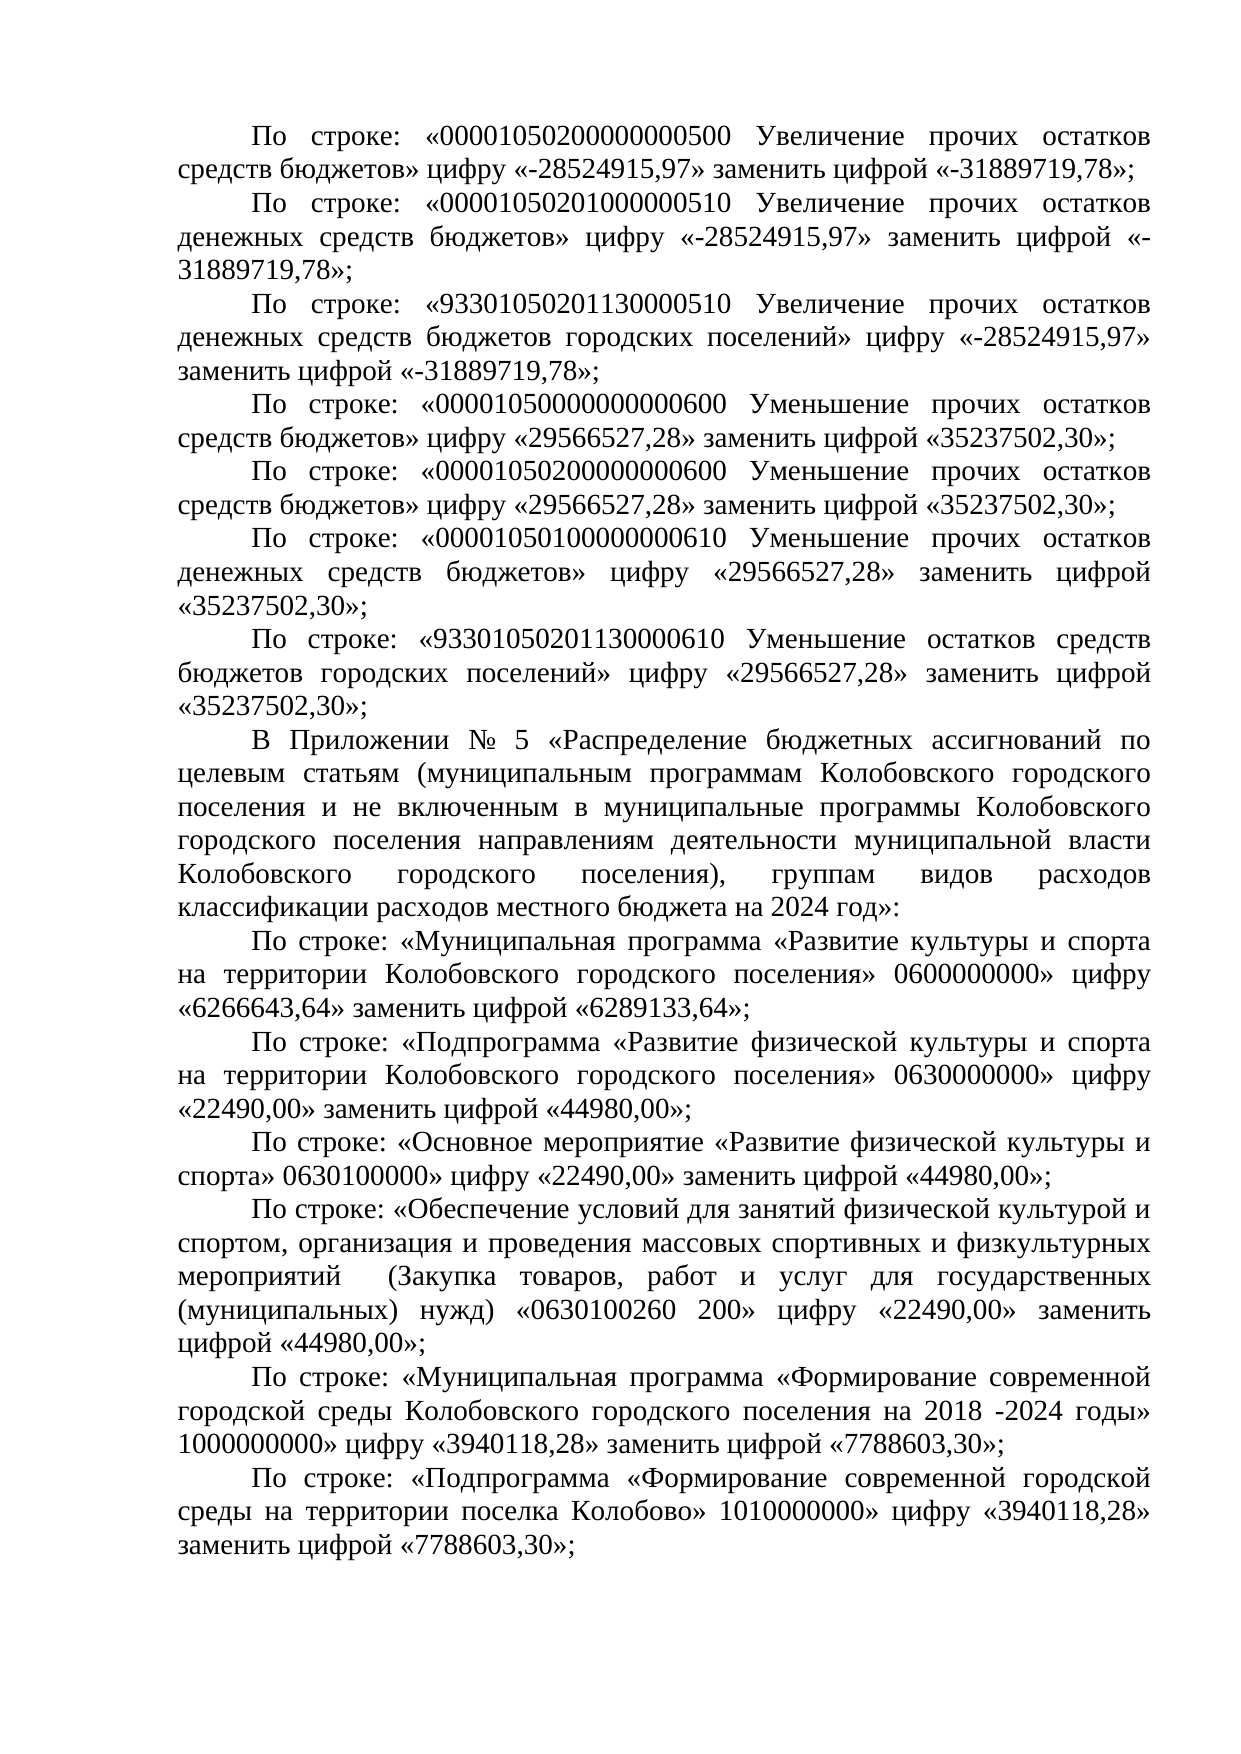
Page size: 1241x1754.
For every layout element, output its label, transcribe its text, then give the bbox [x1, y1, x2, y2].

text По строке: «00001050100000000610 Уменьшение прочих остатков денежных средств бюджетов» цифру «29566527,28» заменить цифрой «35237502,30»; [177, 521, 1152, 621]
text По строке: «Подпрограмма «Развитие физической культуры и спорта на территории Колобовского городского поселения» 0630000000» цифру «22490,00» заменить цифрой «44980,00»; [177, 1024, 1152, 1124]
text По строке: «Подпрограмма «Формирование современной городской среды на территории поселка Колобово» 1010000000» цифру «3940118,28» заменить цифрой «7788603,30»; [177, 1460, 1152, 1560]
text В Приложении № 5 «Распределение бюджетных ассигнований по целевым статьям (муниципальным программам Колобовского городского поселения и не включенным в муниципальные программы Колобовского городского поселения направлениям деятельности муниципальной власти Колобовского городского поселения), группам видов расходов классификации расходов местного бюджета на 2024 год»: [177, 722, 1152, 923]
text По строке: «93301050201130000510 Увеличение прочих остатков денежных средств бюджетов городских поселений» цифру «-28524915,97» заменить цифрой «-31889719,78»; [177, 286, 1152, 386]
text По строке: «Муниципальная программа «Формирование современной городской среды Колобовского городского поселения на 2018 -2024 годы» 1000000000» цифру «3940118,28» заменить цифрой «7788603,30»; [177, 1359, 1152, 1460]
text По строке: «Основное мероприятие «Развитие физической культуры и спорта» 0630100000» цифру «22490,00» заменить цифрой «44980,00»; [177, 1124, 1152, 1191]
text По строке: «00001050200000000600 Уменьшение прочих остатков средств бюджетов» цифру «29566527,28» заменить цифрой «35237502,30»; [177, 453, 1152, 521]
text По строке: «00001050000000000600 Уменьшение прочих остатков средств бюджетов» цифру «29566527,28» заменить цифрой «35237502,30»; [177, 386, 1152, 453]
text По строке: «93301050201130000610 Уменьшение остатков средств бюджетов городских поселений» цифру «29566527,28» заменить цифрой «35237502,30»; [177, 621, 1152, 722]
text По строке: «00001050200000000500 Увеличение прочих остатков средств бюджетов» цифру «-28524915,97» заменить цифрой «-31889719,78»; [177, 118, 1152, 185]
text По строке: «Муниципальная программа «Развитие культуры и спорта на территории Колобовского городского поселения» 0600000000» цифру «6266643,64» заменить цифрой «6289133,64»; [177, 923, 1152, 1024]
text По строке: «Обеспечение условий для занятий физической культурой и спортом, организация и проведения массовых спортивных и физкультурных мероприятий (Закупка товаров, работ и услуг для государственных (муниципальных) нужд) «0630100260 200» цифру «22490,00» заменить цифрой «44980,00»; [177, 1191, 1152, 1359]
text По строке: «00001050201000000510 Увеличение прочих остатков денежных средств бюджетов» цифру «-28524915,97» заменить цифрой «-31889719,78»; [177, 185, 1152, 286]
